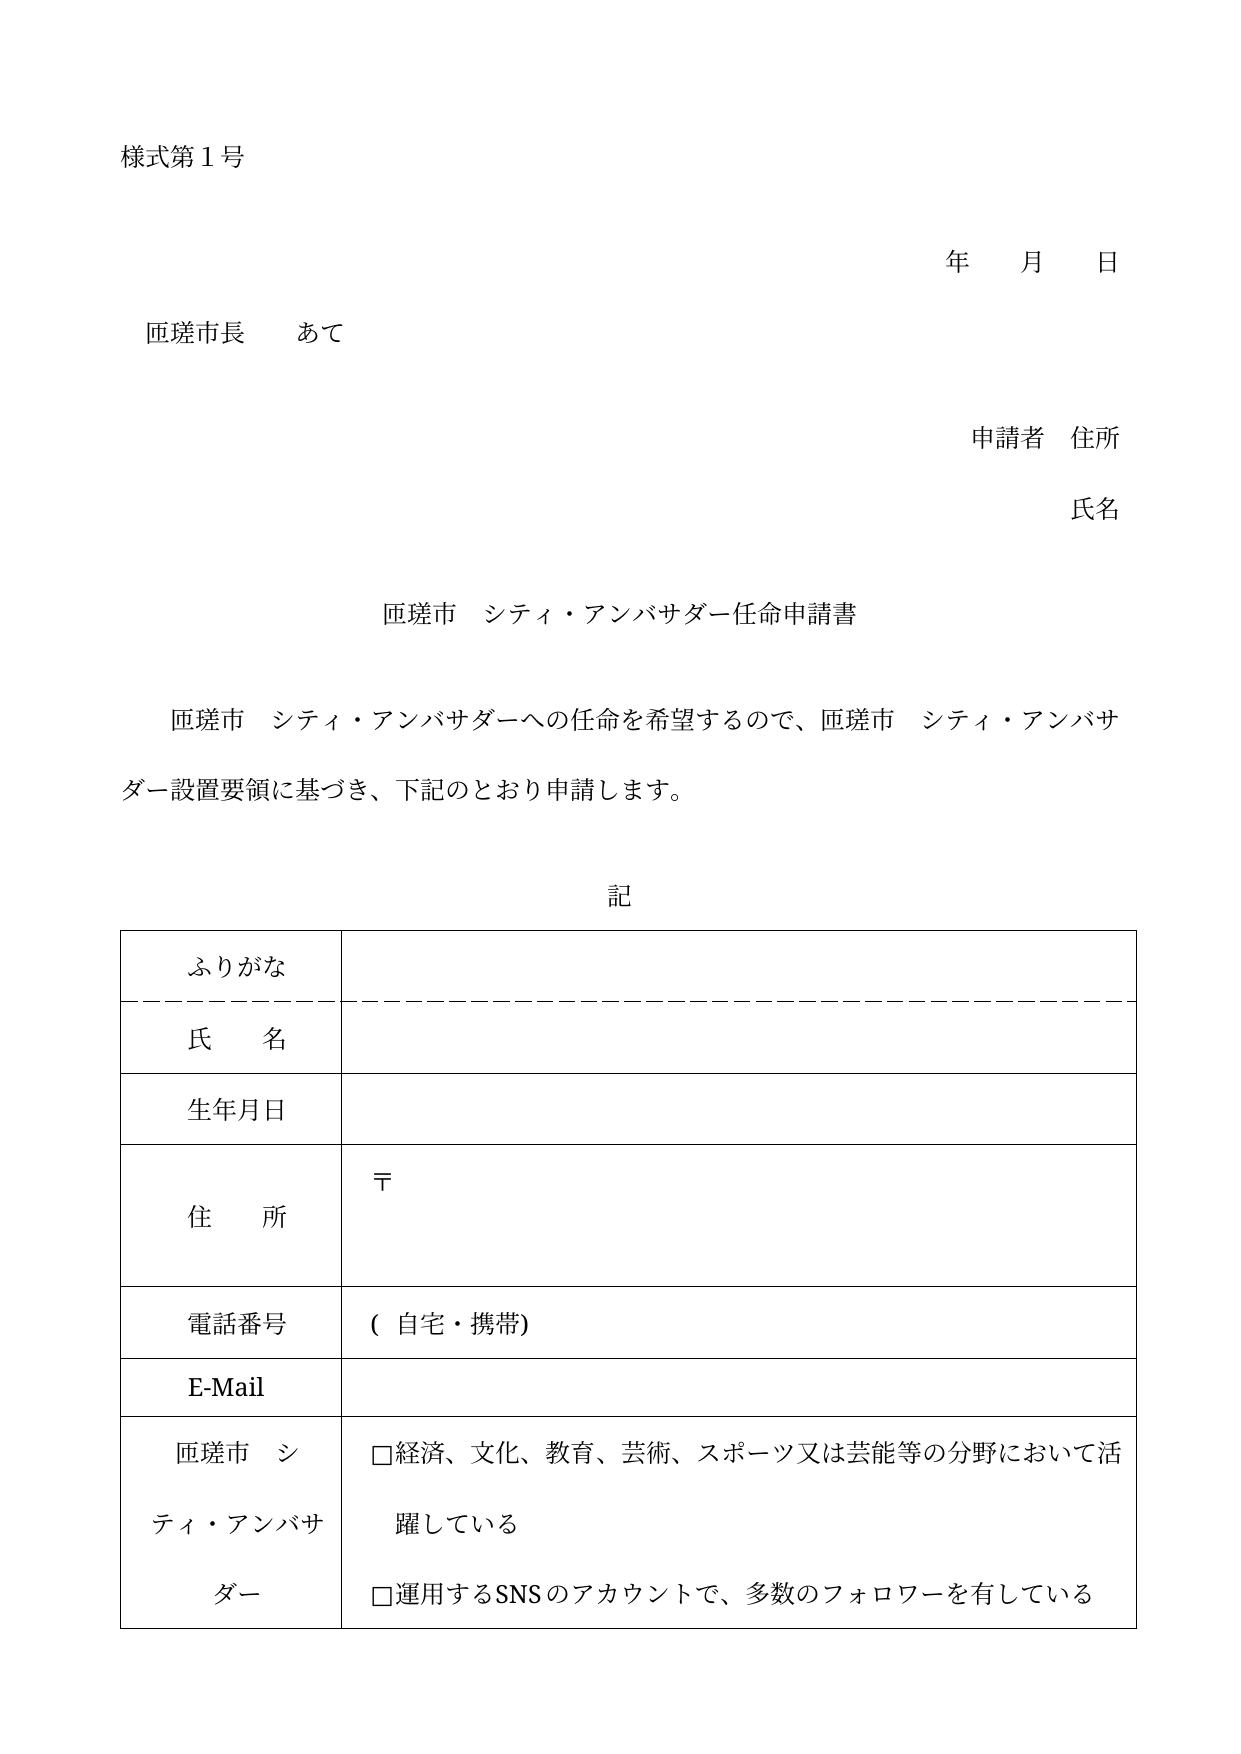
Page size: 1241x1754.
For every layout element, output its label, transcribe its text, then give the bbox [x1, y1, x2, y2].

text 匝瑳市 シティ・アンバサダーへの任命を希望するので、匝瑳市 シティ・アンバサダー設置要領に基づき、下記のとおり申請します。 [120, 683, 1120, 824]
table_cell [342, 1359, 1136, 1416]
table_header ふりがな [121, 931, 341, 1001]
text 匝瑳市 シティ・アンバサダー任命申請書 [120, 578, 1120, 648]
table_cell (自宅・携帯) [342, 1287, 1136, 1357]
text 匝瑳市長 あて [120, 296, 1120, 366]
table_cell [342, 1074, 1136, 1144]
text 年 月 日 [120, 226, 1120, 296]
table_cell E-Mail [121, 1359, 341, 1416]
table_cell 住 所 [121, 1145, 341, 1286]
table_cell 氏 名 [121, 1001, 341, 1073]
text 様式第１号 [120, 120, 1120, 190]
table_cell 電話番号 [121, 1287, 341, 1357]
table_cell 〒 [342, 1145, 1136, 1286]
text 申請者 住所 [120, 402, 1120, 472]
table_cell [121, 1417, 341, 1628]
table_cell [342, 1001, 1136, 1073]
table_header [342, 931, 1136, 1001]
subtitle 記 [120, 859, 1120, 930]
table_cell 生年月日 [121, 1074, 341, 1144]
text 氏名 [120, 472, 1120, 542]
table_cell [342, 1417, 1136, 1628]
